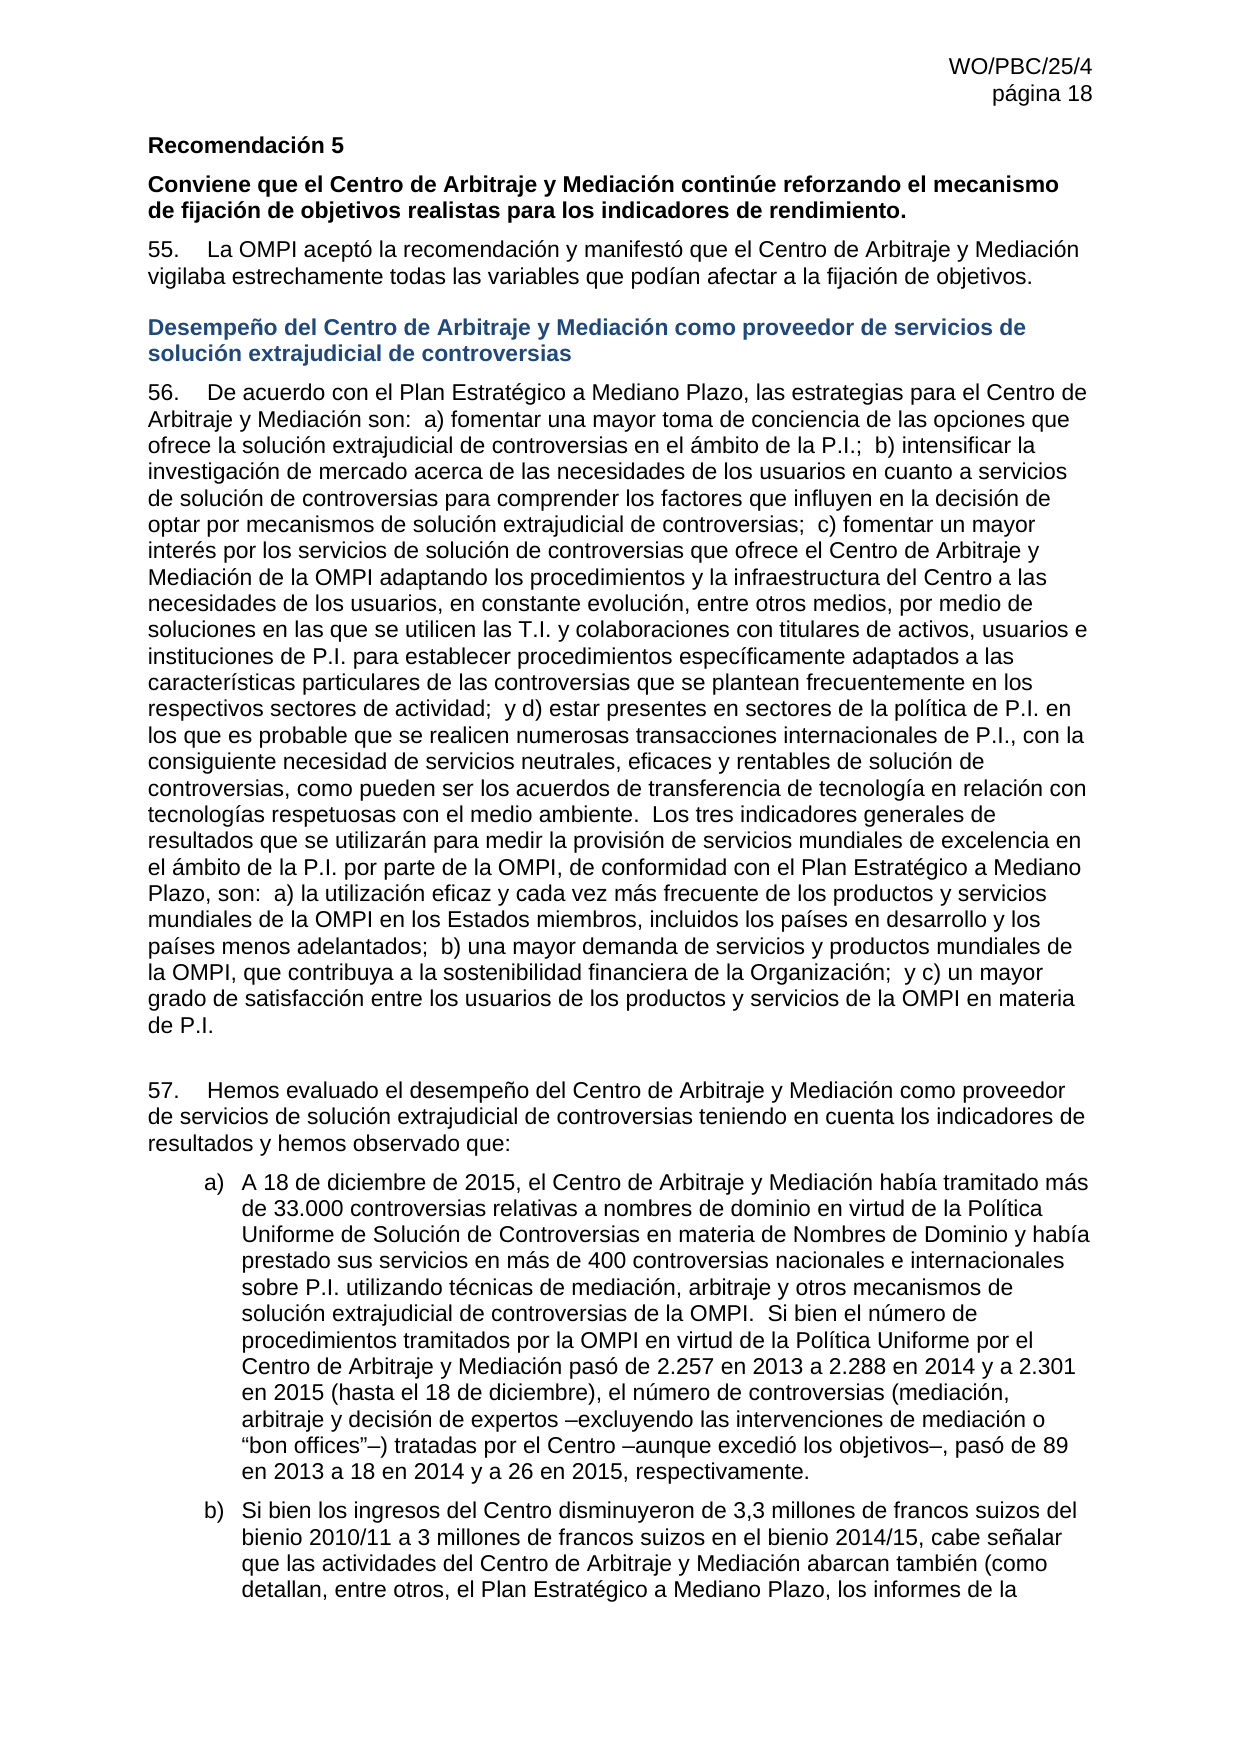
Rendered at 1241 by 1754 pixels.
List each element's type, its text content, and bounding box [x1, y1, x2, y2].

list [204, 1497, 1092, 1603]
list Hemos evaluado el desempeño del Centro de Arbitraje y Mediación como proveedor de servicios de solución extrajudicial de controversias teniendo en cuenta los indicadores de resultados y hemos observado que: [148, 1077, 1092, 1156]
list Recomendación 5 [148, 132, 1092, 158]
list A 18 de diciembre de 2015, el Centro de Arbitraje y Mediación había tramitado más de 33.000 controversias relativas a nombres de dominio en virtud de la Política Uniforme de Solución de Controversias en materia de Nombres de Dominio y había prestado sus servicios en más de 400 controversias nacionales e internacionales sobre P.I. utilizando técnicas de mediación, arbitraje y otros mecanismos de solución extrajudicial de controversias de la OMPI. Si bien el número de procedimientos tramitados por la OMPI en virtud de la Política Uniforme por el Centro de Arbitraje y Mediación pasó de 2.257 en 2013 a 2.288 en 2014 y a 2.301 en 2015 (hasta el 18 de diciembre), el número de controversias (mediación, arbitraje y decisión de expertos –excluyendo las intervenciones de mediación o “bon offices”–) tratadas por el Centro –aunque excedió los objetivos–, pasó de 89 en 2013 a 18 en 2014 y a 26 en 2015, respectivamente. [204, 1168, 1092, 1485]
list De acuerdo con el Plan Estratégico a Mediano Plazo, las estrategias para el Centro de Arbitraje y Mediación son: a) fomentar una mayor toma de conciencia de las opciones que ofrece la solución extrajudicial de controversias en el ámbito de la P.I.; b) intensificar la investigación de mercado acerca de las necesidades de los usuarios en cuanto a servicios de solución de controversias para comprender los factores que influyen en la decisión de optar por mecanismos de solución extrajudicial de controversias; c) fomentar un mayor interés por los servicios de solución de controversias que ofrece el Centro de Arbitraje y Mediación de la OMPI adaptando los procedimientos y la infraestructura del Centro a las necesidades de los usuarios, en constante evolución, entre otros medios, por medio de soluciones en las que se utilicen las T.I. y colaboraciones con titulares de activos, usuarios e instituciones de P.I. para establecer procedimientos específicamente adaptados a las características particulares de las controversias que se plantean frecuentemente en los respectivos sectores de actividad; y d) estar presentes en sectores de la política de P.I. en los que es probable que se realicen numerosas transacciones internacionales de P.I., con la consiguiente necesidad de servicios neutrales, eficaces y rentables de solución de controversias, como pueden ser los acuerdos de transferencia de tecnología en relación con tecnologías respetuosas con el medio ambiente. Los tres indicadores generales de resultados que se utilizarán para medir la provisión de servicios mundiales de excelencia en el ámbito de la P.I. por parte de la OMPI, de conformidad con el Plan Estratégico a Mediano Plazo, son: a) la utilización eficaz y cada vez más frecuente de los productos y servicios mundiales de la OMPI en los Estados miembros, incluidos los países en desarrollo y los países menos adelantados; b) una mayor demanda de servicios y productos mundiales de la OMPI, que contribuya a la sostenibilidad financiera de la Organización; y c) un mayor grado de satisfacción entre los usuarios de los productos y servicios de la OMPI en materia de P.I. [148, 379, 1092, 1038]
text Desempeño del Centro de Arbitraje y Mediación como proveedor de servicios de solución extrajudicial de controversias [148, 314, 1092, 367]
list La OMPI aceptó la recomendación y manifestó que el Centro de Arbitraje y Mediación vigilaba estrechamente todas las variables que podían afectar a la fijación de objetivos. [148, 236, 1092, 289]
list Conviene que el Centro de Arbitraje y Mediación continúe reforzando el mecanismo de fijación de objetivos realistas para los indicadores de rendimiento. [148, 171, 1092, 224]
